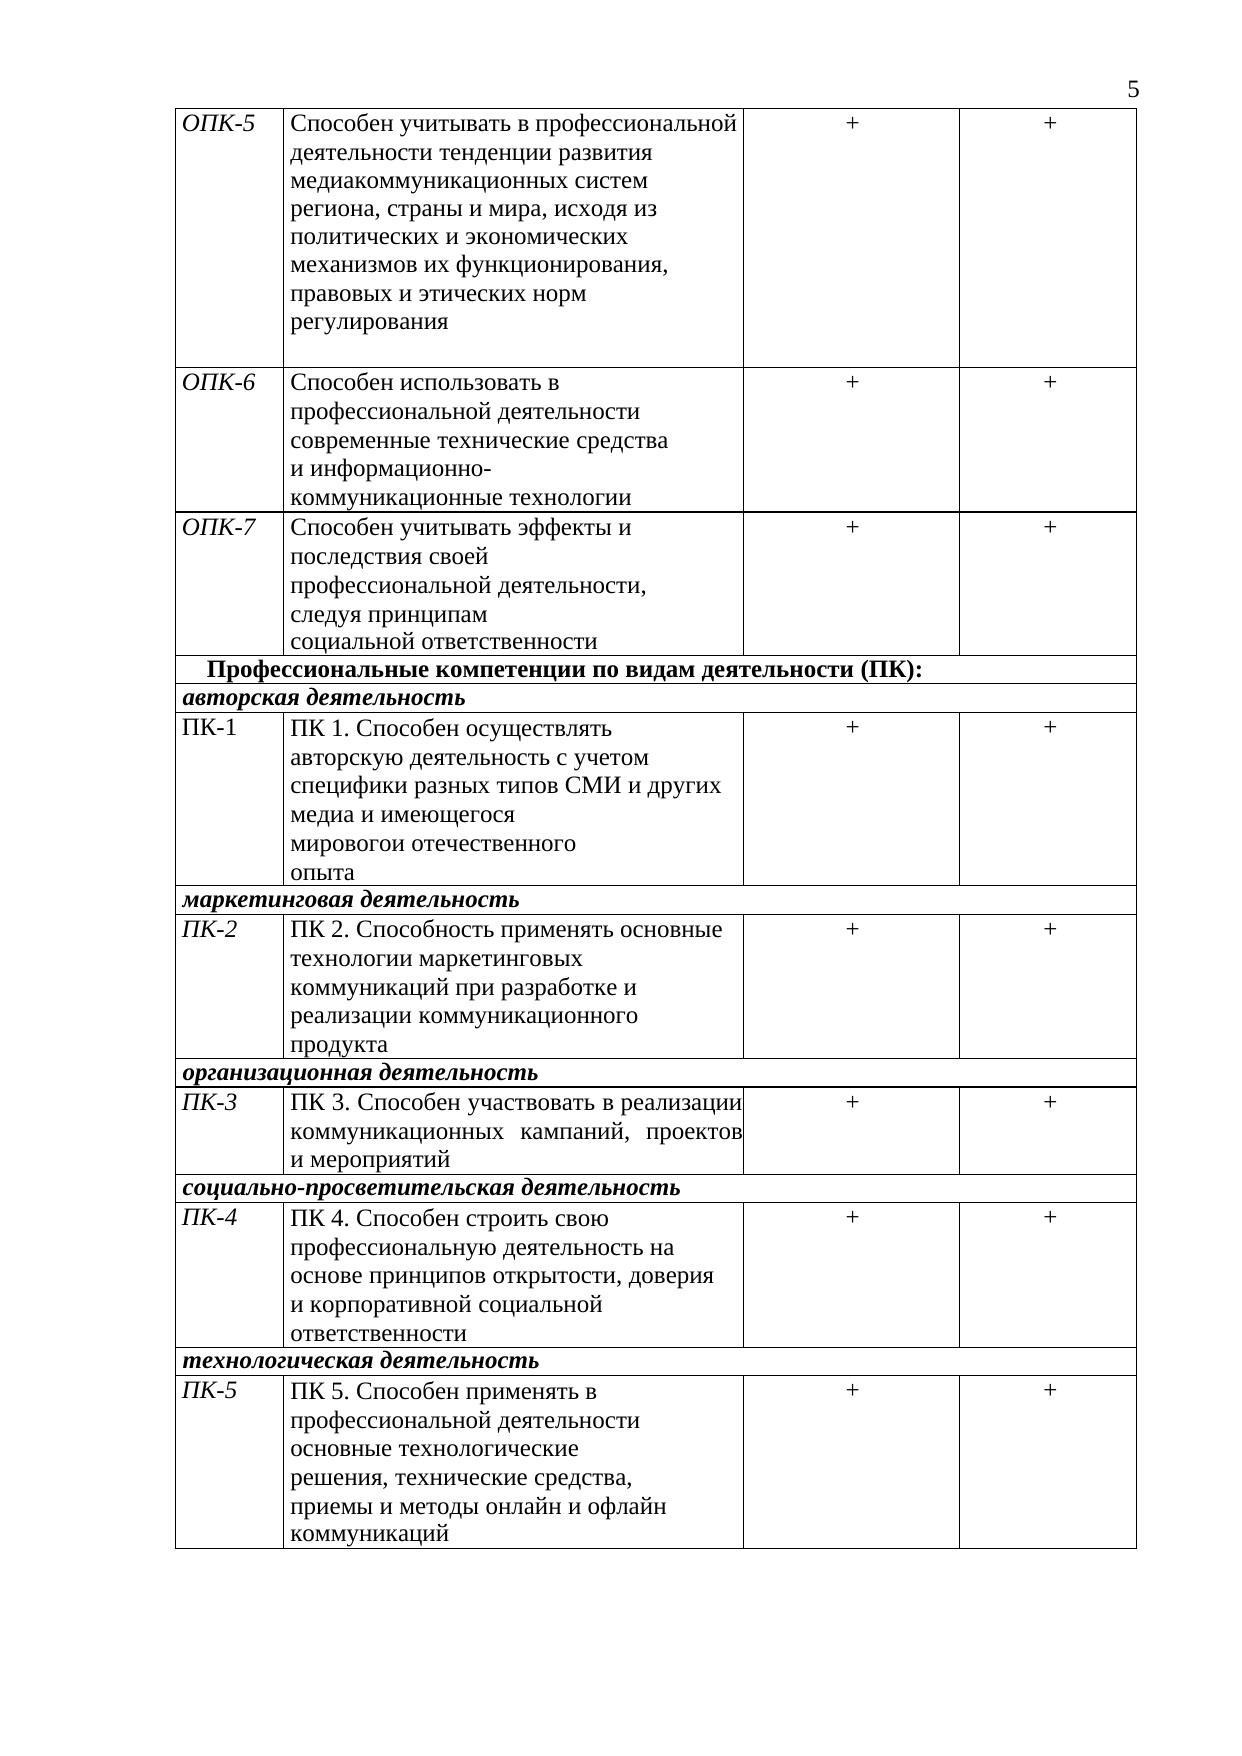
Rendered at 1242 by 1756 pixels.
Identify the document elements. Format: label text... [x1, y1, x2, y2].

table_cell ПК-3 [176, 1088, 283, 1174]
table_cell ПК 2. Способность применять основные технологии маркетинговых коммуникаций при разработке и реализации коммуникационного продукта [284, 915, 743, 1058]
table_cell ПК-4 [176, 1203, 283, 1347]
table_cell ПК-2 [176, 915, 283, 1058]
table_cell Способен учитывать эффекты и последствия своей профессиональной деятельности, следуя принципам социальной ответственности [284, 513, 743, 655]
table_cell + [960, 713, 1136, 885]
table_cell + [744, 1088, 959, 1174]
table_cell ОПК-7 [176, 513, 283, 655]
table_cell ПК 4. Способен строить свою профессиональную деятельность на основе принципов открытости, доверия и корпоративной социальной ответственности [284, 1203, 743, 1347]
table_cell ПК-1 [176, 713, 283, 885]
table_cell Профессиональные компетенции по видам деятельности (ПК): [176, 656, 1136, 683]
table_cell ПК 1. Способен осуществлять авторскую деятельность с учетом специфики разных типов СМИ и других медиа и имеющегося мировогои отечественного опыта [284, 713, 743, 885]
table_cell ПК-5 [176, 1376, 283, 1548]
table_cell + [744, 1376, 959, 1548]
table_header Способен учитывать в профессиональной деятельности тенденции развития медиакоммуникационных систем региона, страны и мира, исходя из политических и экономических механизмов их функционирования, правовых и этических норм регулирования [284, 109, 743, 367]
table_header + [960, 109, 1136, 367]
table_cell технологическая деятельность [176, 1348, 1136, 1375]
table_cell + [960, 1376, 1136, 1548]
table_cell + [744, 1203, 959, 1347]
table_header + [744, 109, 959, 367]
table_cell + [744, 368, 959, 511]
table_cell социально-просветительская деятельность [176, 1175, 1136, 1202]
table_cell + [960, 1088, 1136, 1174]
table_cell + [744, 513, 959, 655]
table_cell организационная деятельность [176, 1059, 1136, 1086]
table_cell + [744, 713, 959, 885]
table_header ОПК-5 [176, 109, 283, 367]
table_cell ОПК-6 [176, 368, 283, 511]
table_cell + [960, 513, 1136, 655]
table_cell + [744, 915, 959, 1058]
table_cell авторская деятельность [176, 684, 1136, 712]
table_cell + [960, 368, 1136, 511]
table_cell Способен использовать в профессиональной деятельности современные технические средства и информационно-коммуникационные технологии [284, 368, 743, 511]
table_cell + [960, 1203, 1136, 1347]
table_cell ПК 3. Способен участвовать в реализации коммуникационных кампаний, проектов и мероприятий [284, 1088, 743, 1174]
table_cell + [960, 915, 1136, 1058]
table_cell маркетинговая деятельность [176, 886, 1136, 913]
table_cell ПК 5. Способен применять в профессиональной деятельности основные технологические решения, технические средства, приемы и методы онлайн и офлайн коммуникаций [284, 1376, 743, 1548]
